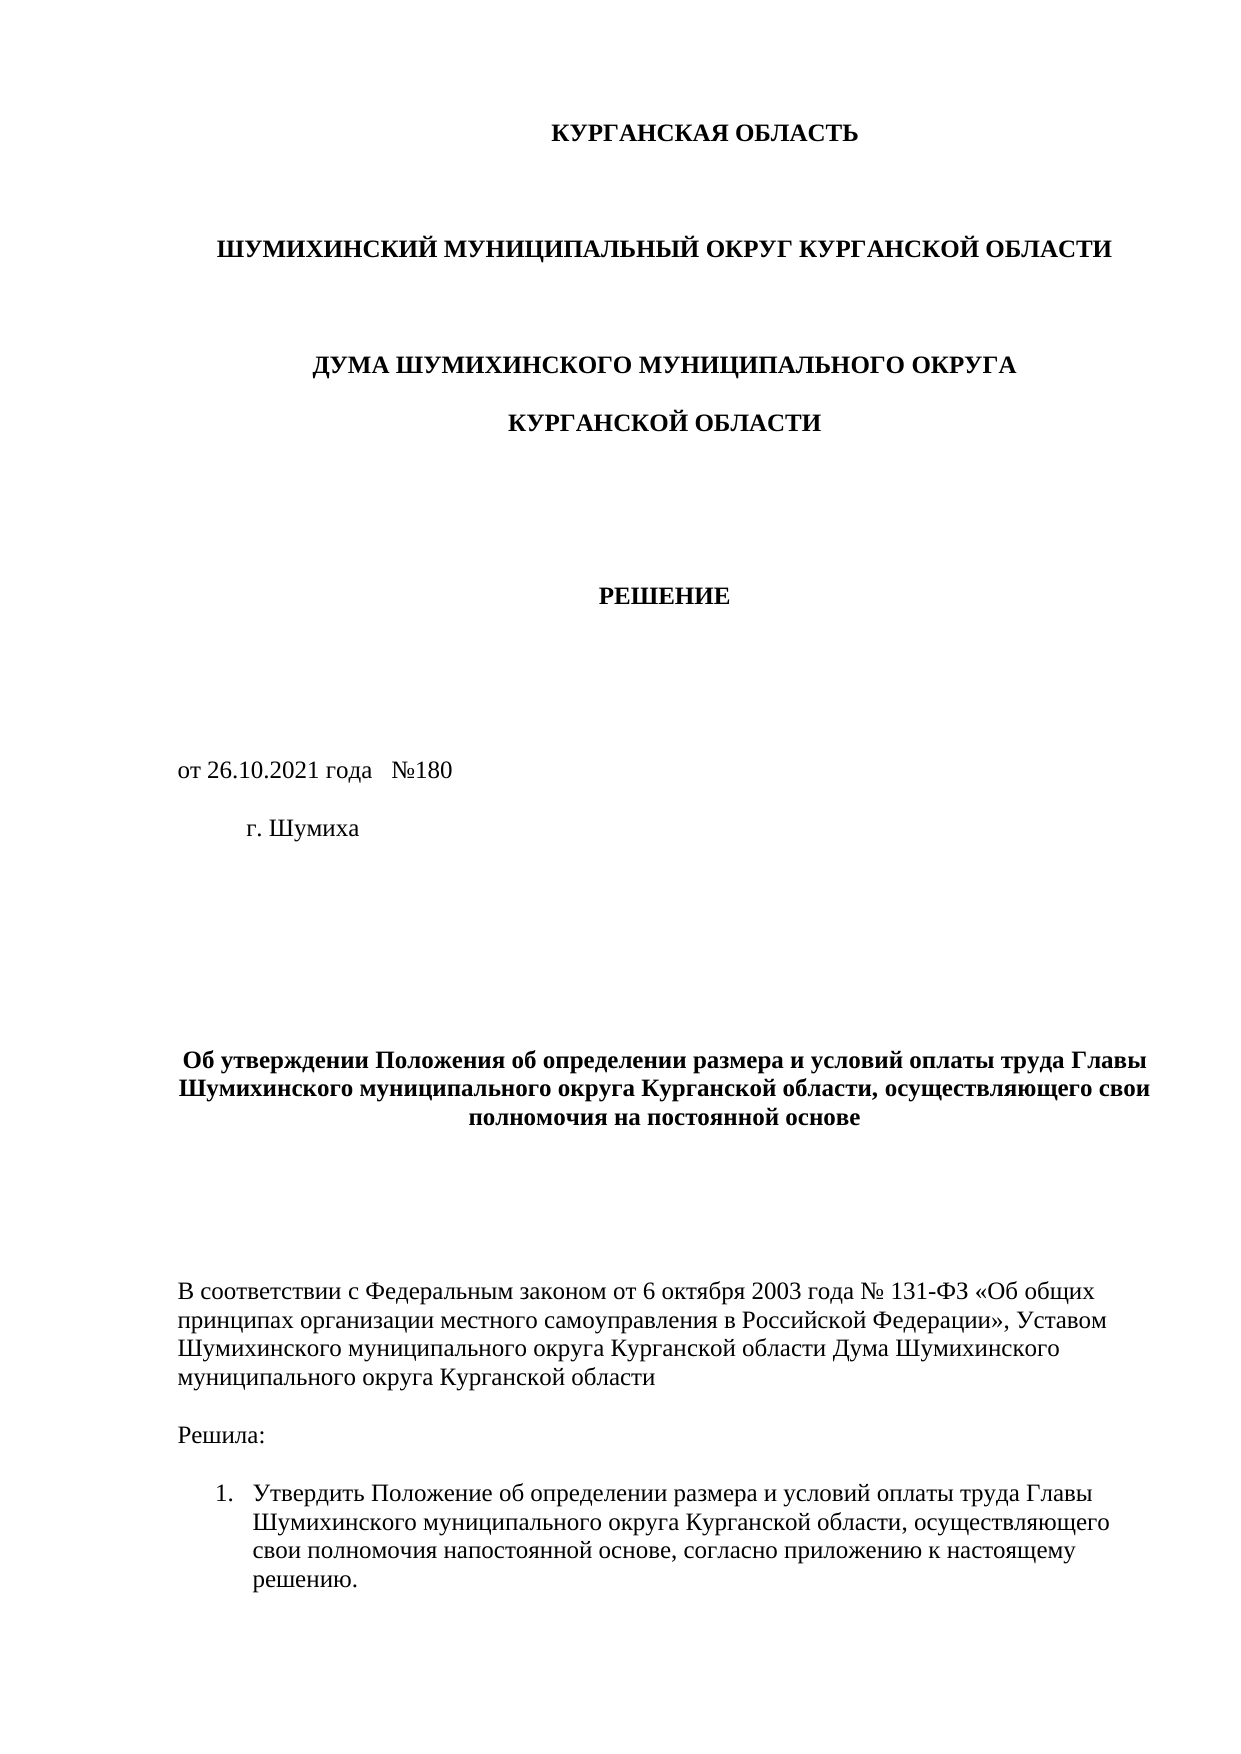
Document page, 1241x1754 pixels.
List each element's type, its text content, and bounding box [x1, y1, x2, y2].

text Об утверждении Положения об определении размера и условий оплаты труда Главы Шумихинского муниципального округа Курганской области, осуществляющего свои полномочия на постоянной основе [177, 1045, 1152, 1131]
text от 26.10.2021 года №180 [177, 755, 1152, 784]
list Утвердить Положение об определении размера и условий оплаты труда Главы Шумихинского муниципального округа Курганской области, осуществляющего свои полномочия напостоянной основе, согласно приложению к настоящему решению. [215, 1478, 1152, 1593]
text ШУМИХИНСКИЙ МУНИЦИПАЛЬНЫЙ ОКРУГ КУРГАНСКОЙ ОБЛАСТИ [177, 234, 1152, 263]
text В соответствии с Федеральным законом от 6 октября 2003 года № 131-ФЗ «Об общих принципах организации местного самоуправления в Российской Федерации», Уставом Шумихинского муниципального округа Курганской области Дума Шумихинского муниципального округа Курганской области [177, 1276, 1152, 1391]
text ДУМА ШУМИХИНСКОГО МУНИЦИПАЛЬНОГО ОКРУГА [177, 350, 1152, 378]
text Решила: [177, 1420, 1152, 1449]
text КУРГАНСКОЙ ОБЛАСТИ [177, 408, 1152, 436]
text РЕШЕНИЕ [177, 581, 1152, 610]
text КУРГАНСКАЯ ОБЛАСТЬ [177, 118, 1152, 147]
text г. Шумиха [177, 813, 1152, 842]
